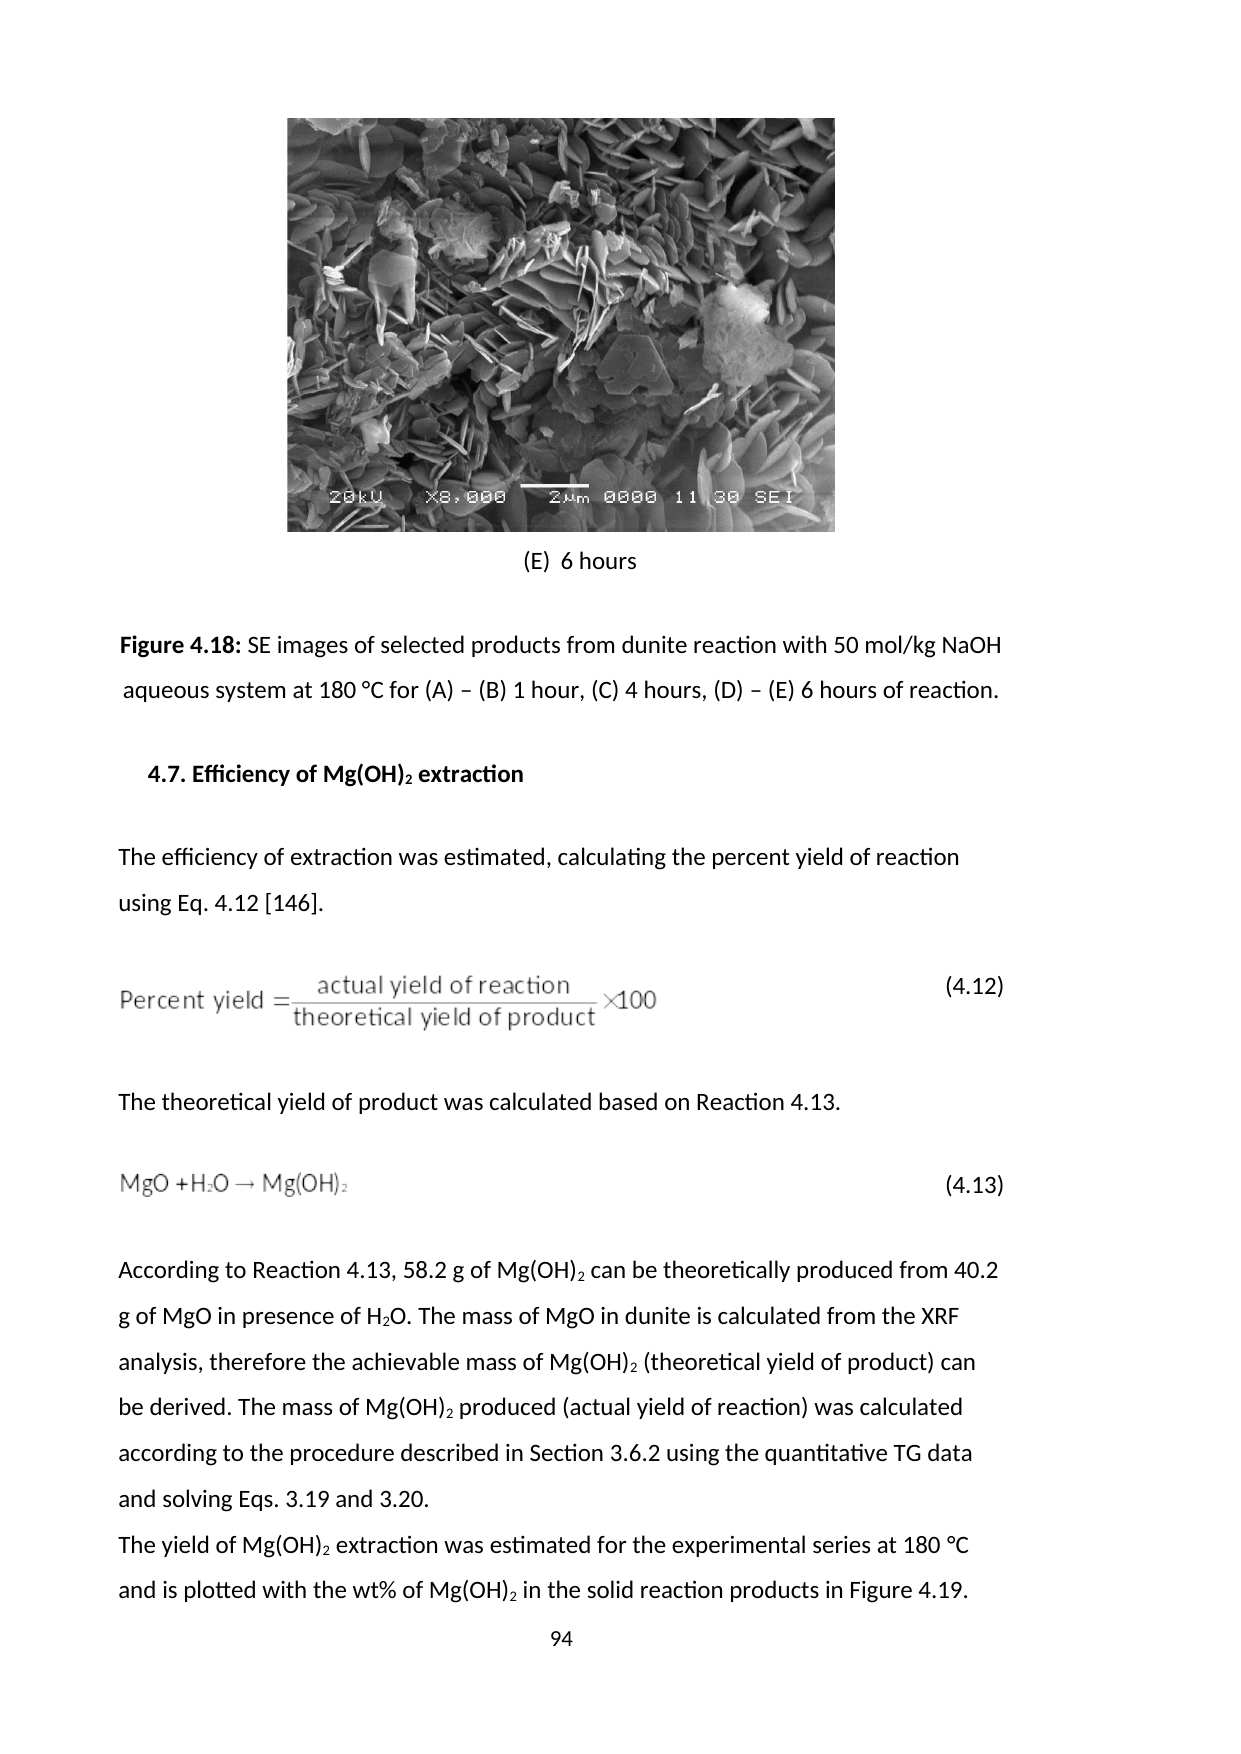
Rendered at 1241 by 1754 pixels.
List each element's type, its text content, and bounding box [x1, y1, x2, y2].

text The efficiency of extraction was estimated, calculating the percent yield of reaction using Eq. 4.12 [146]. [118, 841, 1004, 917]
table_header [107, 1169, 568, 1217]
text The theoretical yield of product was calculated based on Reaction 4.13. [118, 1086, 1004, 1117]
list 6 hours [156, 546, 1004, 576]
text According to Reaction 4.13, 58.2 g of Mg(OH)2 can be theoretically produced from 40.2 g of MgO in presence of H2O. The mass of MgO in dunite is calculated from the XRF analysis, therefore the achievable mass of Mg(OH)2 (theoretical yield of product) can be derived. The mass of Mg(OH)2 produced (actual yield of reaction) was calculated according to the procedure described in Section 3.6.2 using the quantitative TG data and solving Eqs. 3.19 and 3.20. [118, 1254, 1004, 1513]
table_header [107, 970, 673, 1049]
text 4.7. Efficiency of Mg(OH)2 extraction [118, 758, 1004, 788]
picture [287, 118, 835, 532]
table_header (4.12) [674, 970, 1015, 1049]
text Figure 4.18: SE images of selected products from dunite reaction with 50 mol/kg NaOH aqueous system at 180 °C for (A) – (B) 1 hour, (C) 4 hours, (D) – (E) 6 hours of reaction. [118, 629, 1004, 705]
table_header (4.13) [569, 1169, 1015, 1217]
